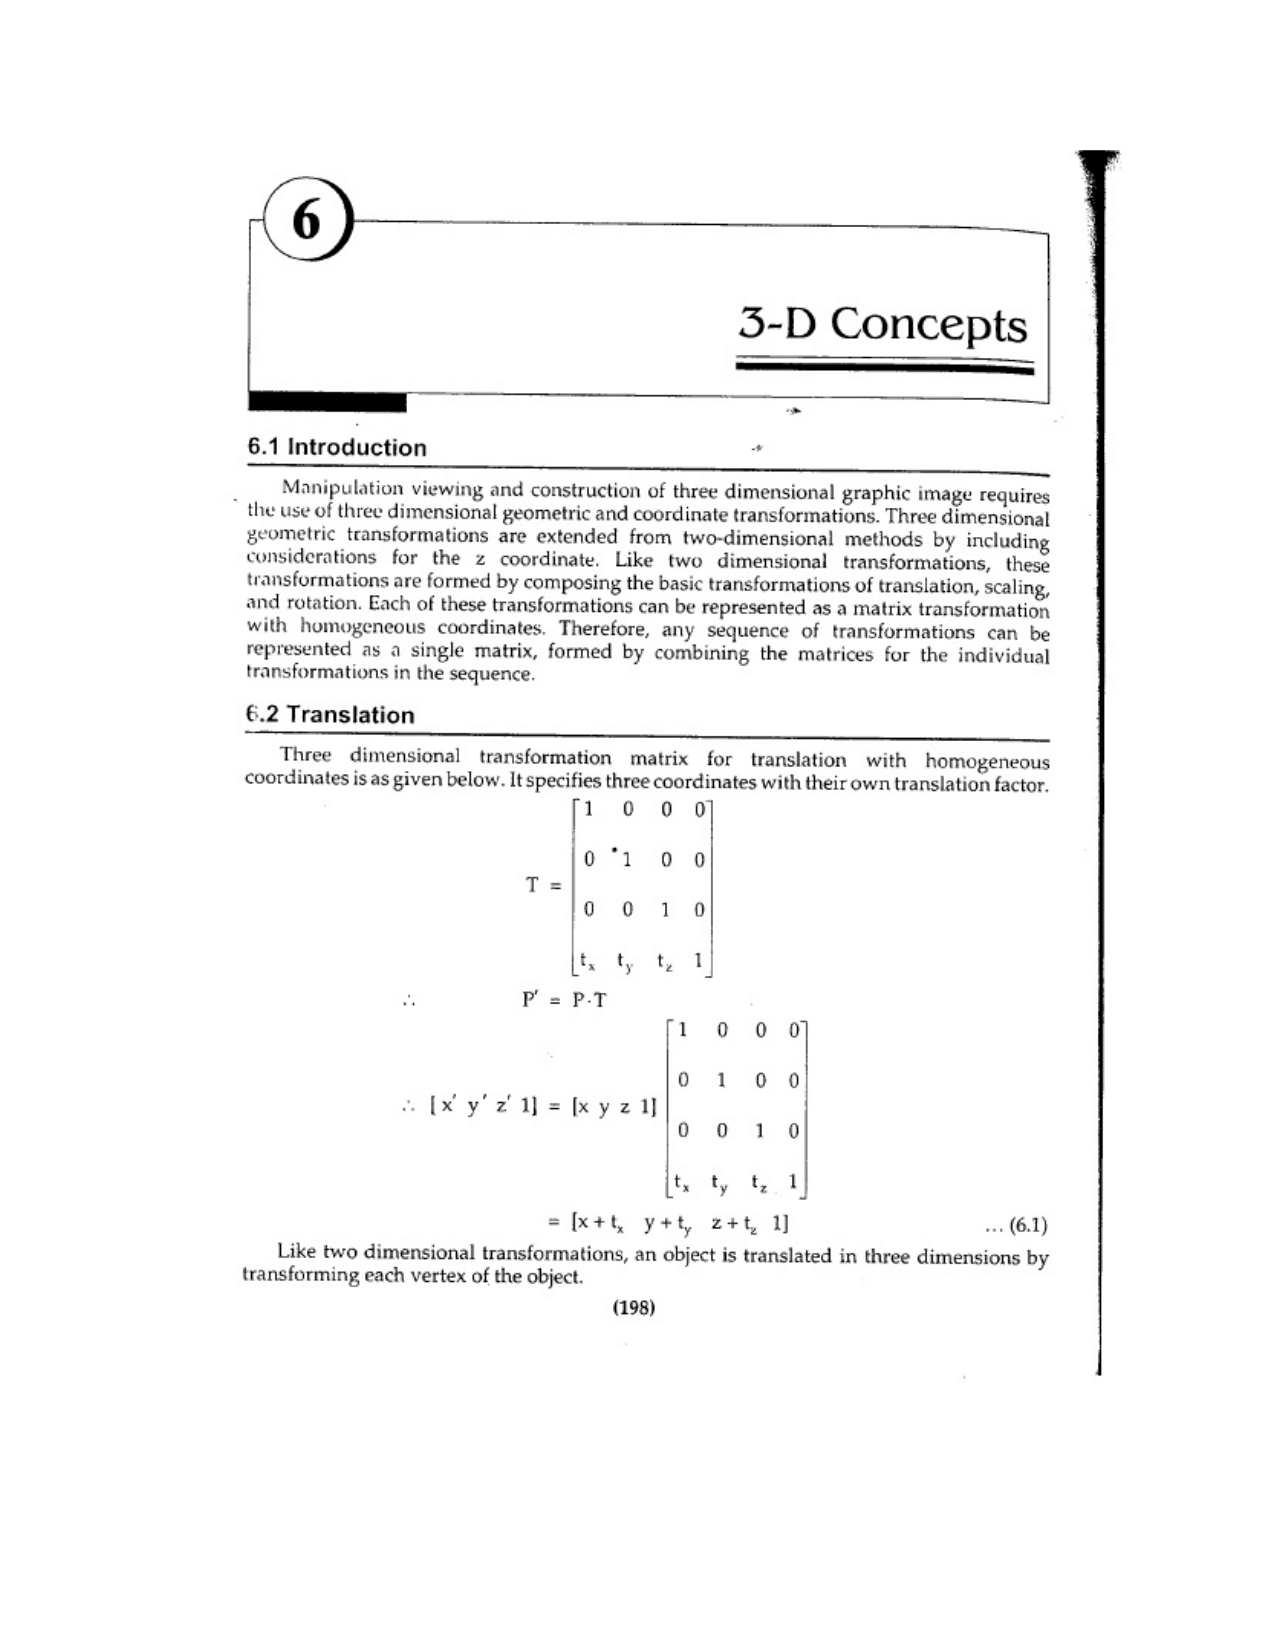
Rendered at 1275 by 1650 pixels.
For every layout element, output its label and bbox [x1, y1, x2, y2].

picture [150, 150, 1125, 1411]
